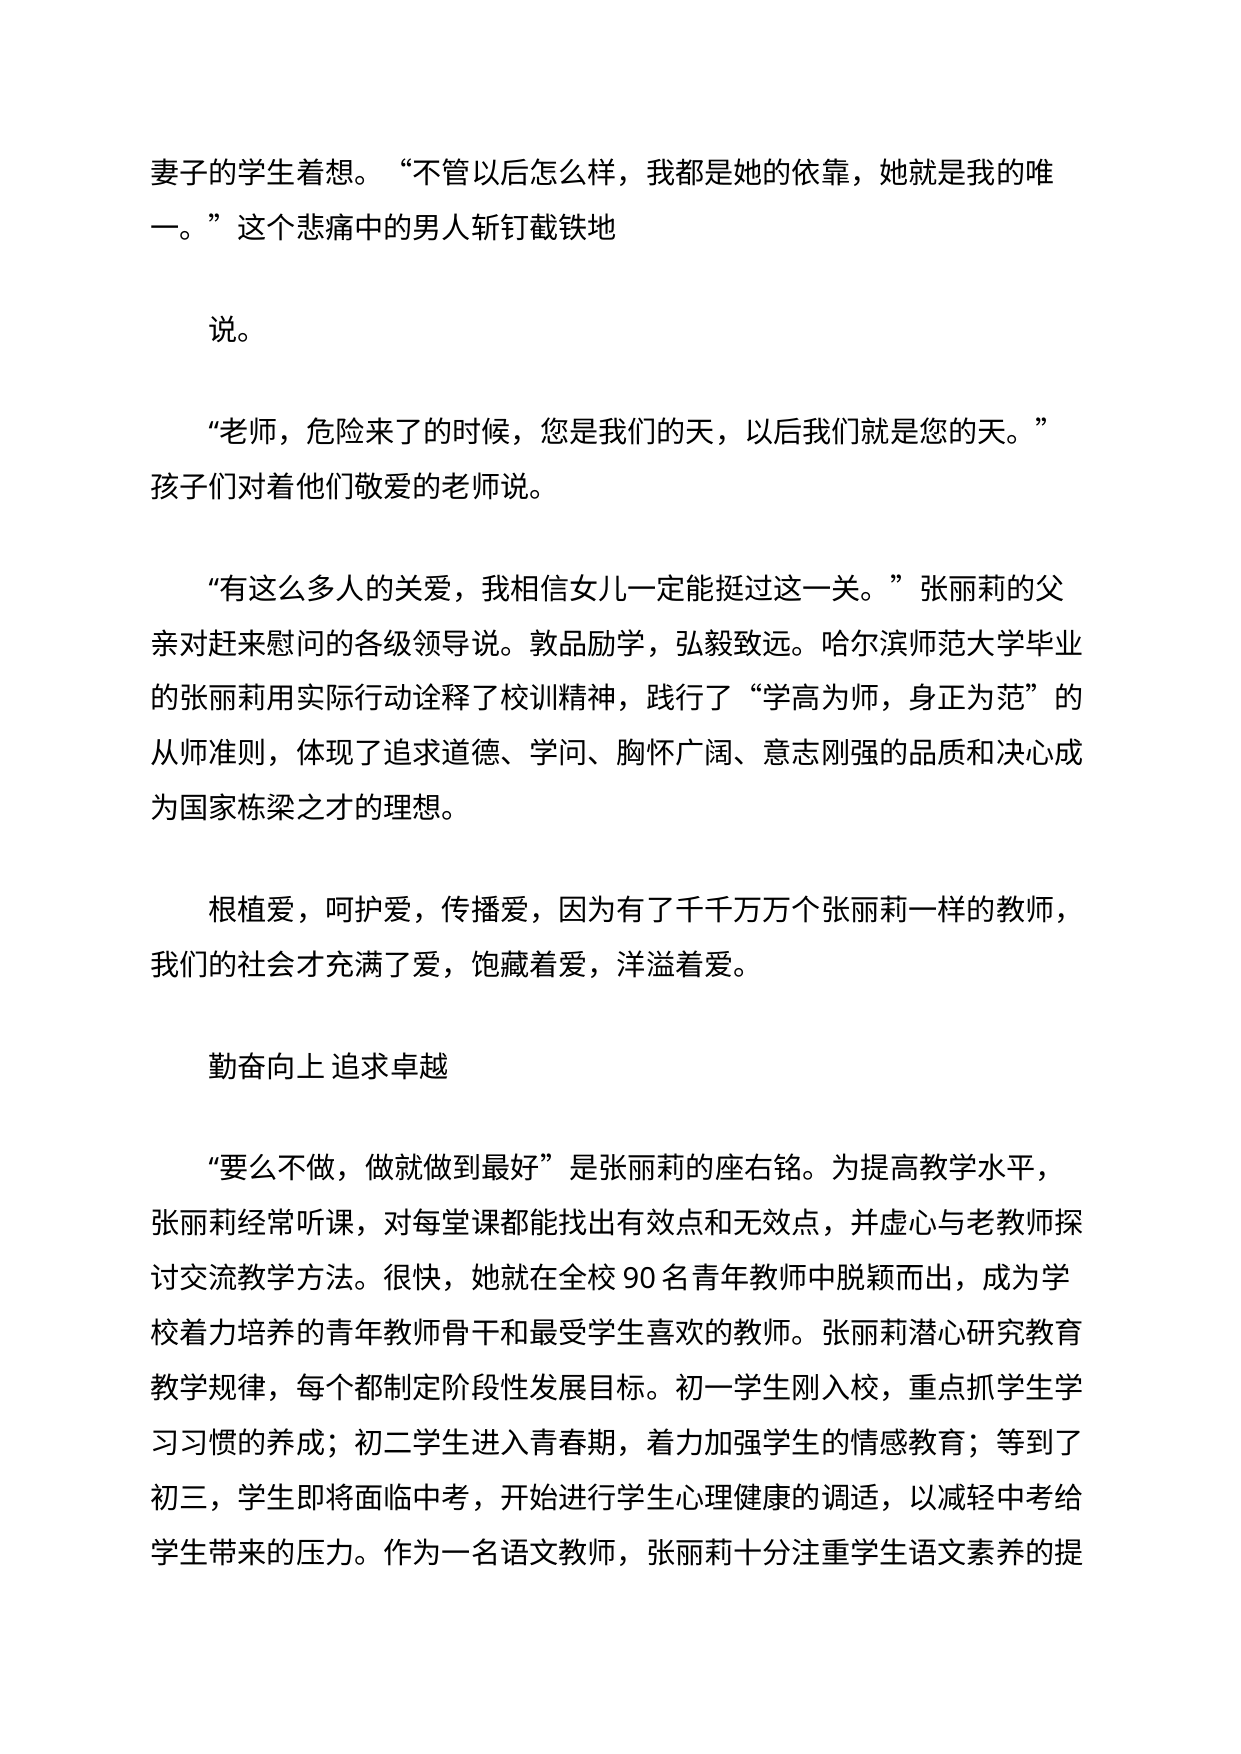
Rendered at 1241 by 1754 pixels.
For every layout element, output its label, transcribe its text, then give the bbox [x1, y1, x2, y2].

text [150, 1145, 1090, 1572]
text 勤奋向上 追求卓越 [150, 1043, 1090, 1086]
text “老师，危险来了的时候，您是我们的天，以后我们就是您的天。”孩子们对着他们敬爱的老师说。 [150, 408, 1090, 506]
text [150, 150, 1090, 247]
text “有这么多人的关爱，我相信女儿一定能挺过这一关。”张丽莉的父亲对赶来慰问的各级领导说。敦品励学，弘毅致远。哈尔滨师范大学毕业的张丽莉用实际行动诠释了校训精神，践行了“学高为师，身正为范”的从师准则，体现了追求道德、学问、胸怀广阔、意志刚强的品质和决心成为国家栋梁之才的理想。 [150, 565, 1090, 827]
text 根植爱，呵护爱，传播爱，因为有了千千万万个张丽莉一样的教师，我们的社会才充满了爱，饱藏着爱，洋溢着爱。 [150, 887, 1090, 984]
text 说。 [150, 307, 1090, 349]
